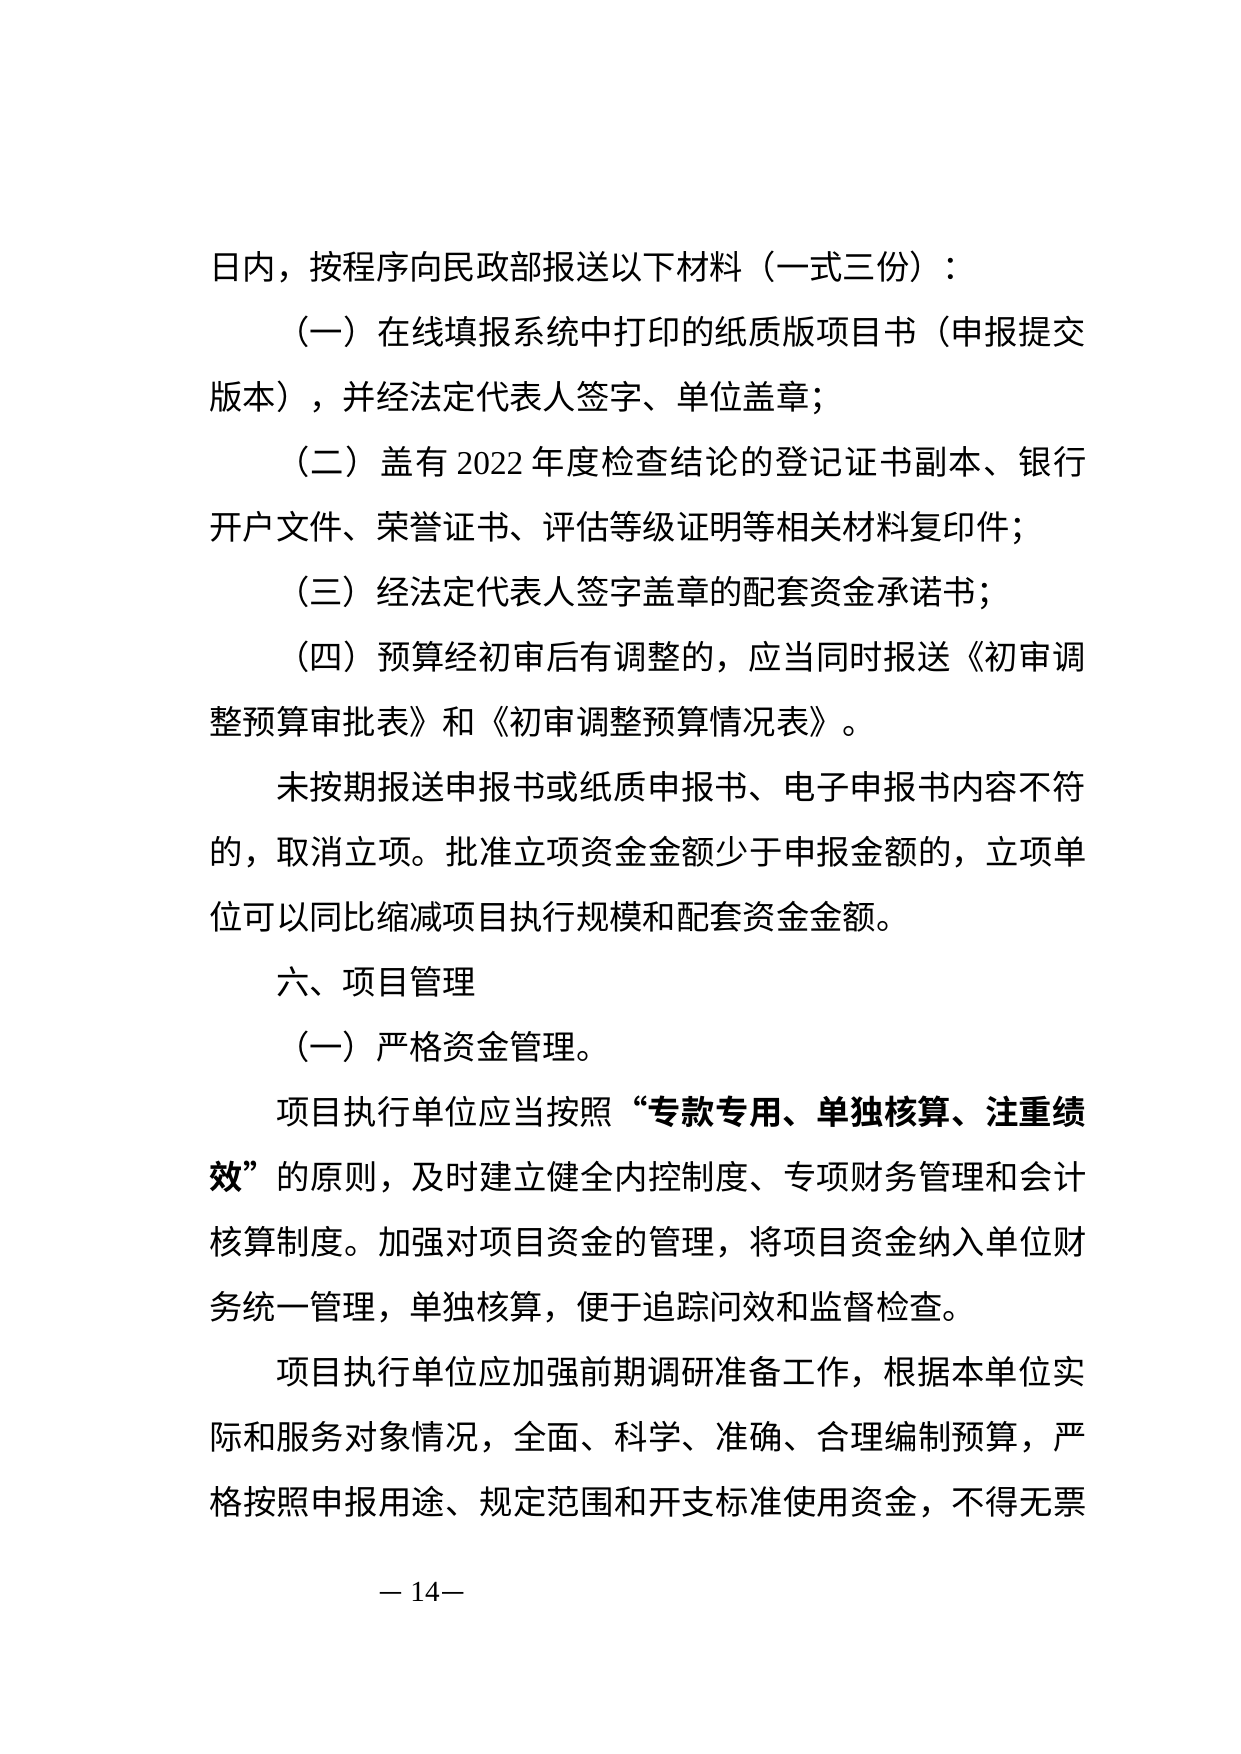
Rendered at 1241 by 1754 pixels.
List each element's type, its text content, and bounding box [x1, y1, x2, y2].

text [209, 233, 1087, 298]
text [209, 1338, 1087, 1533]
text （一）严格资金管理。 [209, 1013, 1087, 1078]
text （二）盖有2022年度检查结论的登记证书副本、银行开户文件、荣誉证书、评估等级证明等相关材料复印件； [209, 428, 1087, 558]
text （一）在线填报系统中打印的纸质版项目书（申报提交版本），并经法定代表人签字、单位盖章； [209, 298, 1087, 428]
text （三）经法定代表人签字盖章的配套资金承诺书； [209, 558, 1087, 623]
text 六、项目管理 [209, 948, 1087, 1013]
text （四）预算经初审后有调整的，应当同时报送《初审调整预算审批表》和《初审调整预算情况表》。 [209, 623, 1087, 753]
text 未按期报送申报书或纸质申报书、电子申报书内容不符的，取消立项。批准立项资金金额少于申报金额的，立项单位可以同比缩减项目执行规模和配套资金金额。 [209, 753, 1087, 948]
text 项目执行单位应当按照“专款专用、单独核算、注重绩效”的原则，及时建立健全内控制度、专项财务管理和会计核算制度。加强对项目资金的管理，将项目资金纳入单位财务统一管理，单独核算，便于追踪问效和监督检查。 [209, 1078, 1087, 1338]
